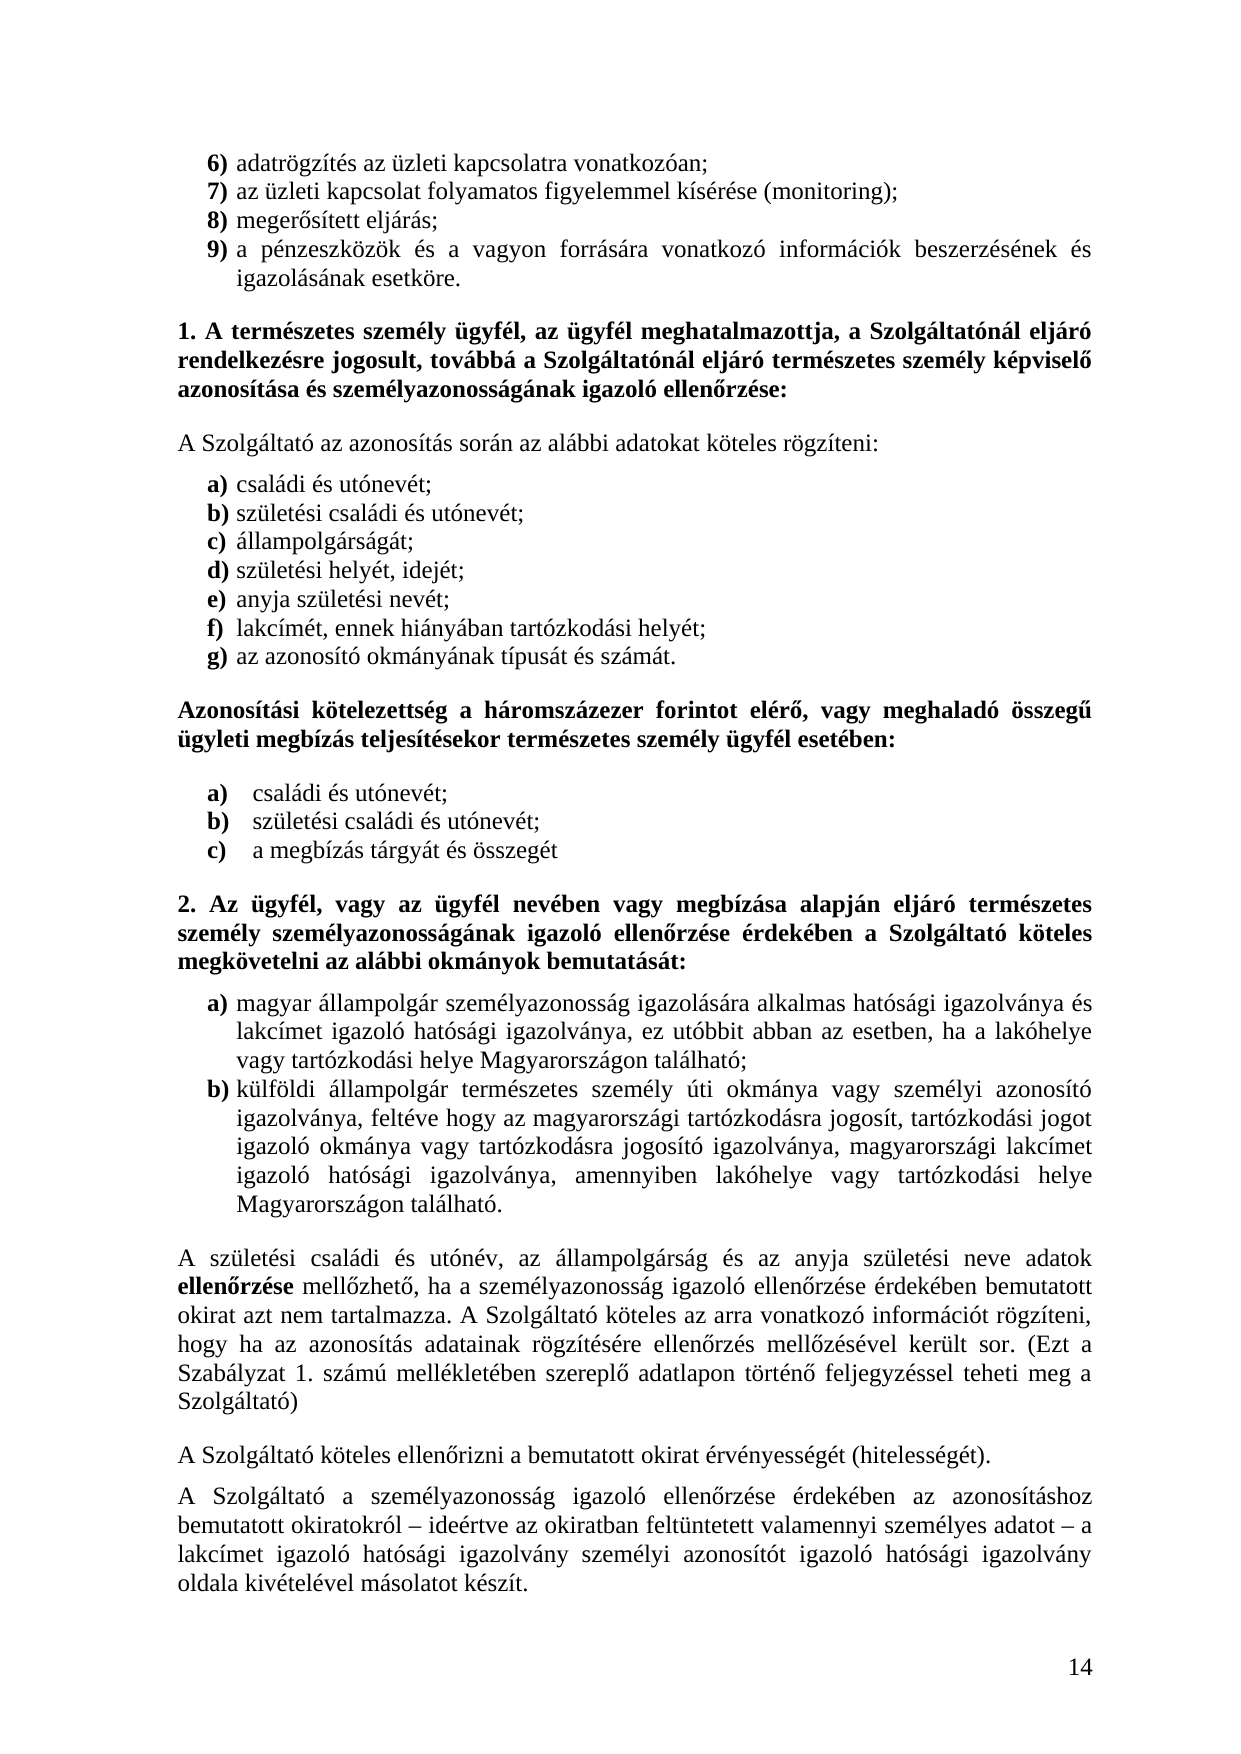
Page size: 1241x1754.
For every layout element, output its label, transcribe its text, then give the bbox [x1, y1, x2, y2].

list születési családi és utónevét; [207, 806, 1093, 835]
list születési helyét, idejét; [207, 555, 1093, 584]
list külföldi állampolgár természetes személy úti okmánya vagy személyi azonosító igazolványa, feltéve hogy az magyarországi tartózkodásra jogosít, tartózkodási jogot igazoló okmánya vagy tartózkodásra jogosító igazolványa, magyarországi lakcímet igazoló hatósági igazolványa, amennyiben lakóhelye vagy tartózkodási helye Magyarországon található. [207, 1074, 1093, 1218]
text A Szolgáltató a személyazonosság igazoló ellenőrzése érdekében az azonosításhoz bemutatott okiratokról – ideértve az okiratban feltüntetett valamennyi személyes adatot – a lakcímet igazoló hatósági igazolvány személyi azonosítót igazoló hatósági igazolvány oldala kivételével másolatot készít. [177, 1481, 1093, 1596]
list a megbízás tárgyát és összegét [207, 835, 1093, 864]
list családi és utónevét; [207, 469, 1093, 498]
list megerősített eljárás; [207, 205, 1093, 234]
text 2. Az ügyfél, vagy az ügyfél nevében vagy megbízása alapján eljáró természetes személy személyazonosságának igazoló ellenőrzése érdekében a Szolgáltató köteles megkövetelni az alábbi okmányok bemutatását: [177, 889, 1093, 975]
text A születési családi és utónév, az állampolgárság és az anyja születési neve adatok ellenőrzése mellőzhető, ha a személyazonosság igazoló ellenőrzése érdekében bemutatott okirat azt nem tartalmazza. A Szolgáltató köteles az arra vonatkozó információt rögzíteni, hogy ha az azonosítás adatainak rögzítésére ellenőrzés mellőzésével került sor. (Ezt a Szabályzat 1. számú mellékletében szereplő adatlapon történő feljegyzéssel teheti meg a Szolgáltató) [177, 1243, 1093, 1415]
list anyja születési nevét; [207, 584, 1093, 613]
list adatrögzítés az üzleti kapcsolatra vonatkozóan; [207, 148, 1093, 176]
text A Szolgáltató köteles ellenőrizni a bemutatott okirat érvényességét (hitelességét). [177, 1440, 1093, 1469]
list állampolgárságát; [207, 526, 1093, 555]
list családi és utónevét; [207, 778, 1093, 806]
text Azonosítási kötelezettség a háromszázezer forintot elérő, vagy meghaladó összegű ügyleti megbízás teljesítésekor természetes személy ügyfél esetében: [177, 695, 1093, 753]
list lakcímét, ennek hiányában tartózkodási helyét; [207, 613, 1093, 641]
list magyar állampolgár személyazonosság igazolására alkalmas hatósági igazolványa és lakcímet igazoló hatósági igazolványa, ez utóbbit abban az esetben, ha a lakóhelye vagy tartózkodási helye Magyarországon található; [207, 988, 1093, 1074]
list a pénzeszközök és a vagyon forrására vonatkozó információk beszerzésének és igazolásának esetköre. [207, 234, 1093, 291]
list születési családi és utónevét; [207, 498, 1093, 526]
list az azonosító okmányának típusát és számát. [207, 641, 1093, 670]
list az üzleti kapcsolat folyamatos figyelemmel kísérése (monitoring); [207, 176, 1093, 205]
text 1. A természetes személy ügyfél, az ügyfél meghatalmazottja, a Szolgáltatónál eljáró rendelkezésre jogosult, továbbá a Szolgáltatónál eljáró természetes személy képviselő azonosítása és személyazonosságának igazoló ellenőrzése: [177, 316, 1093, 403]
text A Szolgáltató az azonosítás során az alábbi adatokat köteles rögzíteni: [177, 428, 1093, 456]
